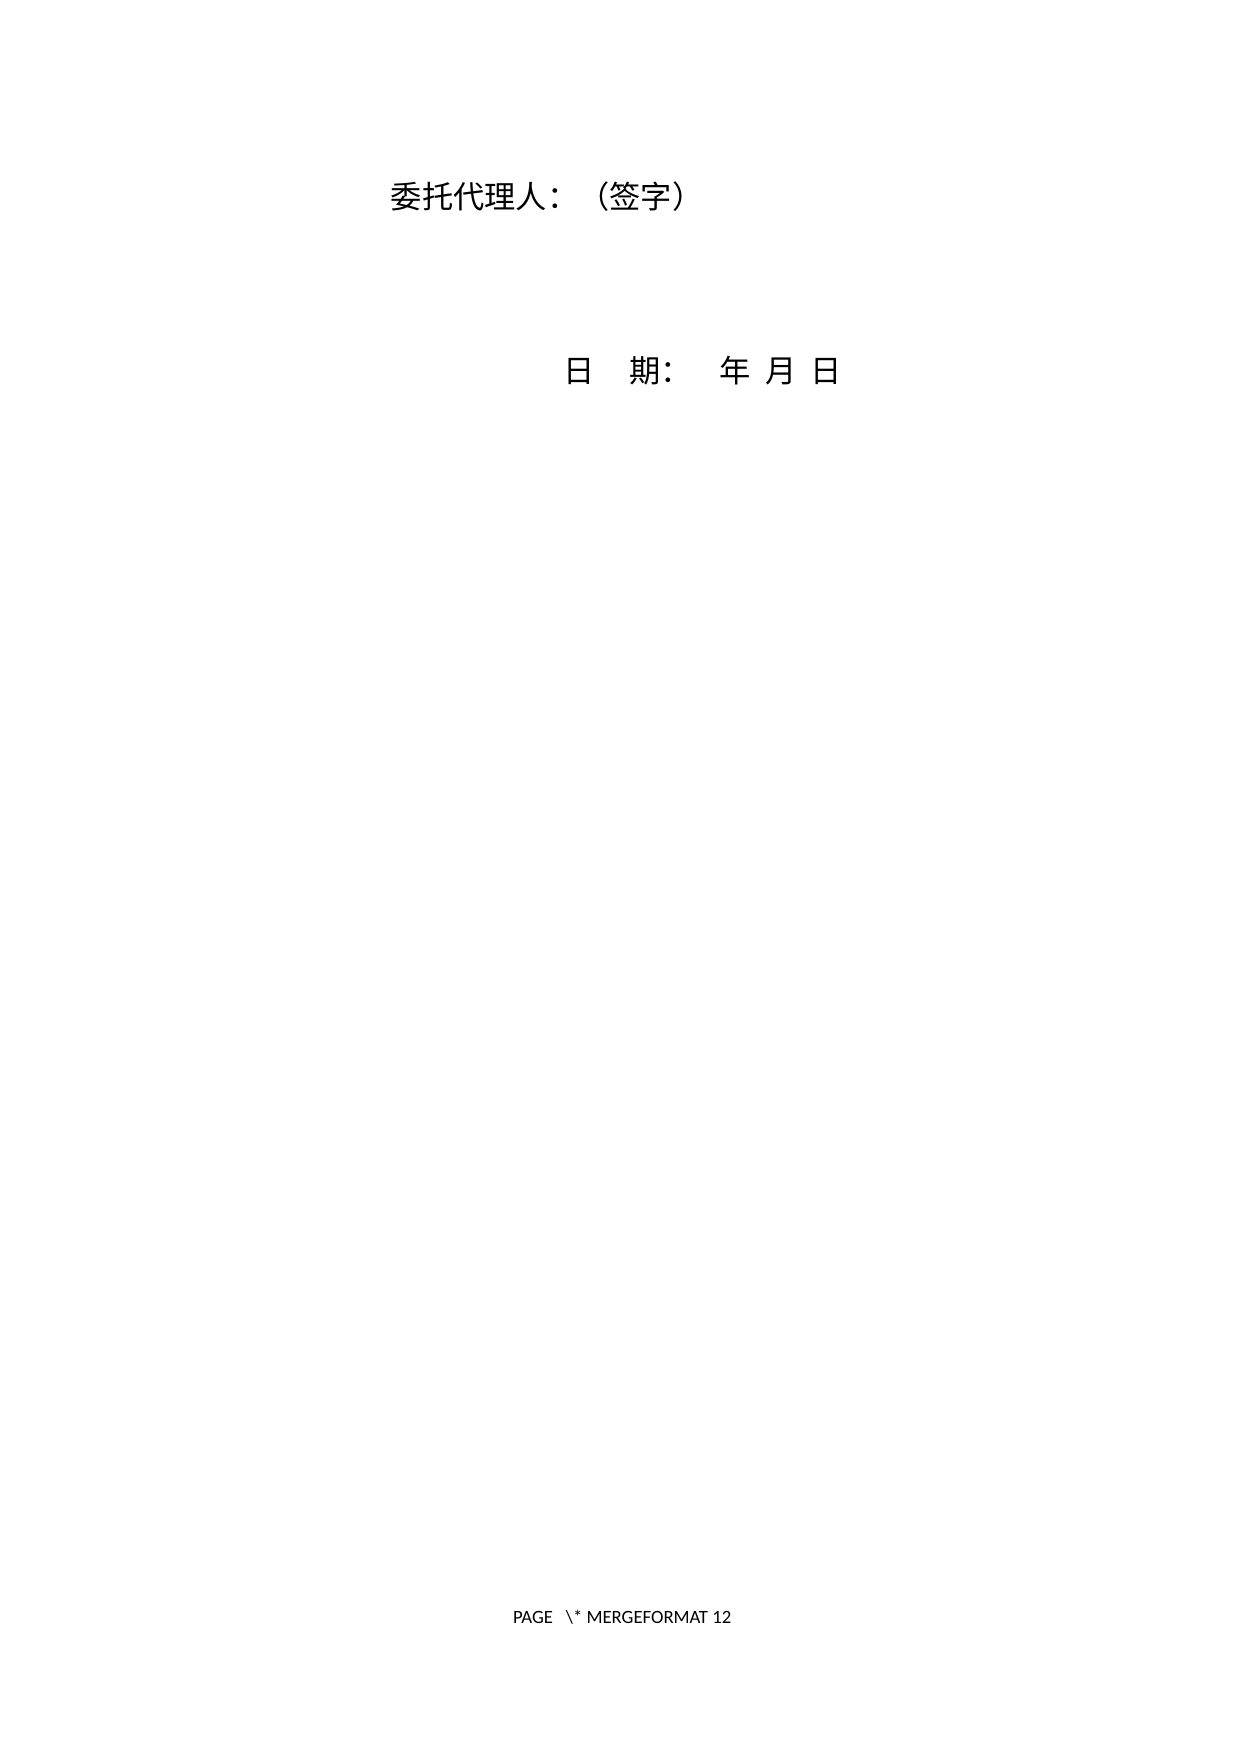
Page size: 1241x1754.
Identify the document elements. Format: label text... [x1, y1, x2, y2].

text 委托代理人：（签字） [187, 162, 1053, 227]
text 日 期： 年 月 日 [187, 336, 1053, 401]
